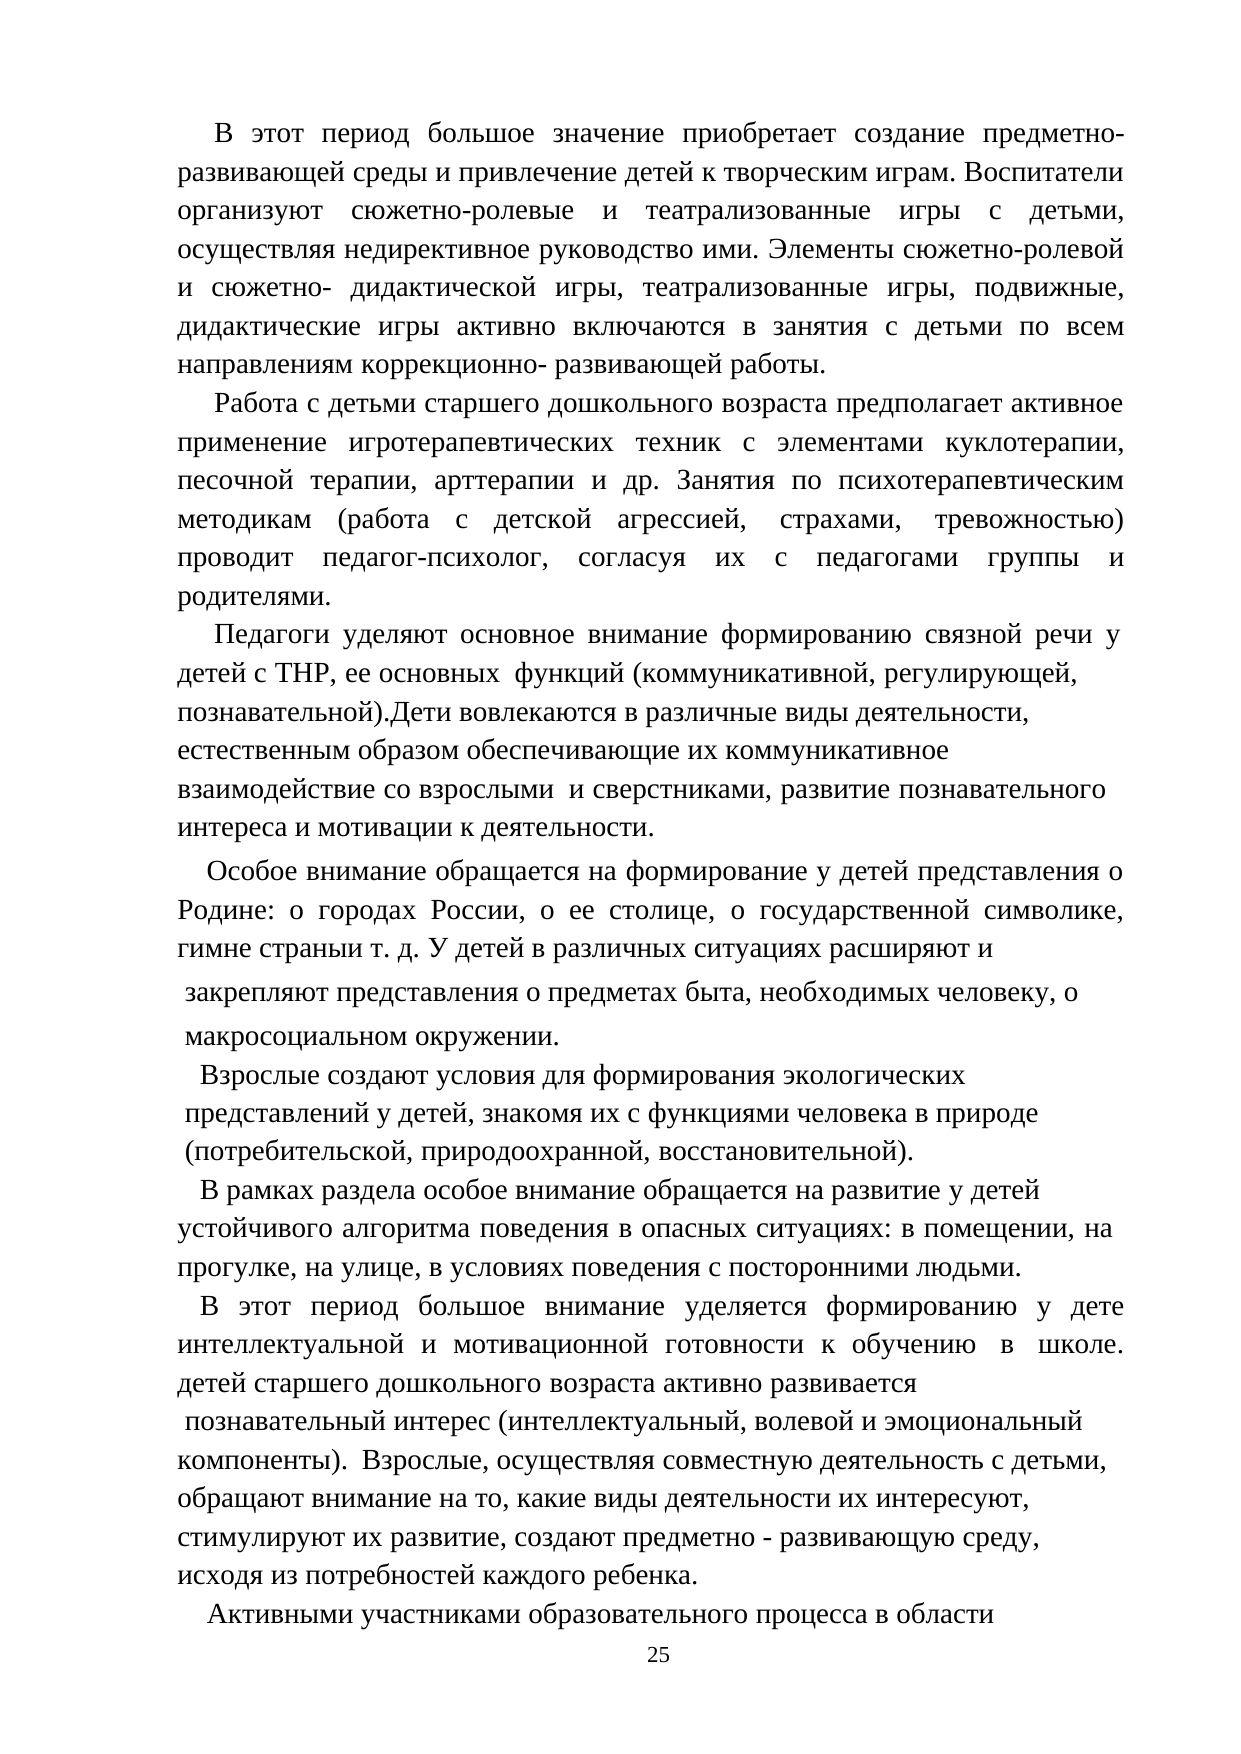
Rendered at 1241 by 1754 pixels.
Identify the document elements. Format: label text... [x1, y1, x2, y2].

text В этот период большое внимание уделяется формированию у дете интеллектуальной и мотивационной готовности к обучению в школе. детей старшего дошкольного возраста активно развивается [177, 1288, 1124, 1398]
text Взрослые создают условия для формирования экологических [199, 1062, 1163, 1090]
text В этот период большое значение приобретает создание предметно- развивающей среды и привлечение детей к творческим играм. Воспитатели организуют сюжетно-ролевые и театрализованные игры с детьми, осуществляя недирективное руководство ими. Элементы сюжетно-ролевой и сюжетно- дидактической игры, театрализованные игры, подвижные, дидактические игры активно включаются в занятия с детьми по всем направлениям коррекционно- развивающей работы. [177, 115, 1125, 380]
text закрепляют представления о предметах быта, необходимых человеку, о макросоциальном окружении. [184, 974, 1138, 1052]
text Активными участниками образовательного процесса в области [207, 1596, 1163, 1629]
text Работа с детьми старшего дошкольного возраста предполагает активное применение игротерапевтических техник с элементами куклотерапии, песочной терапии, арттерапии и др. Занятия по психотерапевтическим методикам (работа с детской агрессией, страхами, тревожностью) проводит педагог-психолог, согласуя их с педагогами группы и родителями. [177, 385, 1124, 611]
text Педагоги уделяют основное внимание формированию связной речи у детей с ТНР, ее основных функций (коммуникативной, регулирующей, познавательной).Дети вовлекаются в различные виды деятельности, естественным образом обеспечивающие их коммуникативное взаимодействие со взрослыми и сверстниками, развитие познавательного интереса и мотивации к деятельности. [177, 617, 1129, 843]
text представлений у детей, знакомя их с функциями человека в природе (потребительской, природоохранной, восстановительной). [184, 1095, 1040, 1167]
text Особое внимание обращается на формирование у детей представления о Родине: о городах России, о ее столице, о государственной символике, гимне страныи т. д. У детей в различных ситуациях расширяют и [177, 853, 1124, 964]
text познавательный интерес (интеллектуальный, волевой и эмоциональный компоненты). Взрослые, осуществляя совместную деятельность с детьми, обращают внимание на то, какие виды деятельности их интересуют, стимулируют их развитие, создают предметно - развивающую среду, исходя из потребностей каждого ребенка. [177, 1403, 1115, 1591]
text В рамках раздела особое внимание обращается на развитие у детей устойчивого алгоритма поведения в опасных ситуациях: в помещении, на прогулке, на улице, в условиях поведения с посторонними людьми. [177, 1172, 1138, 1283]
